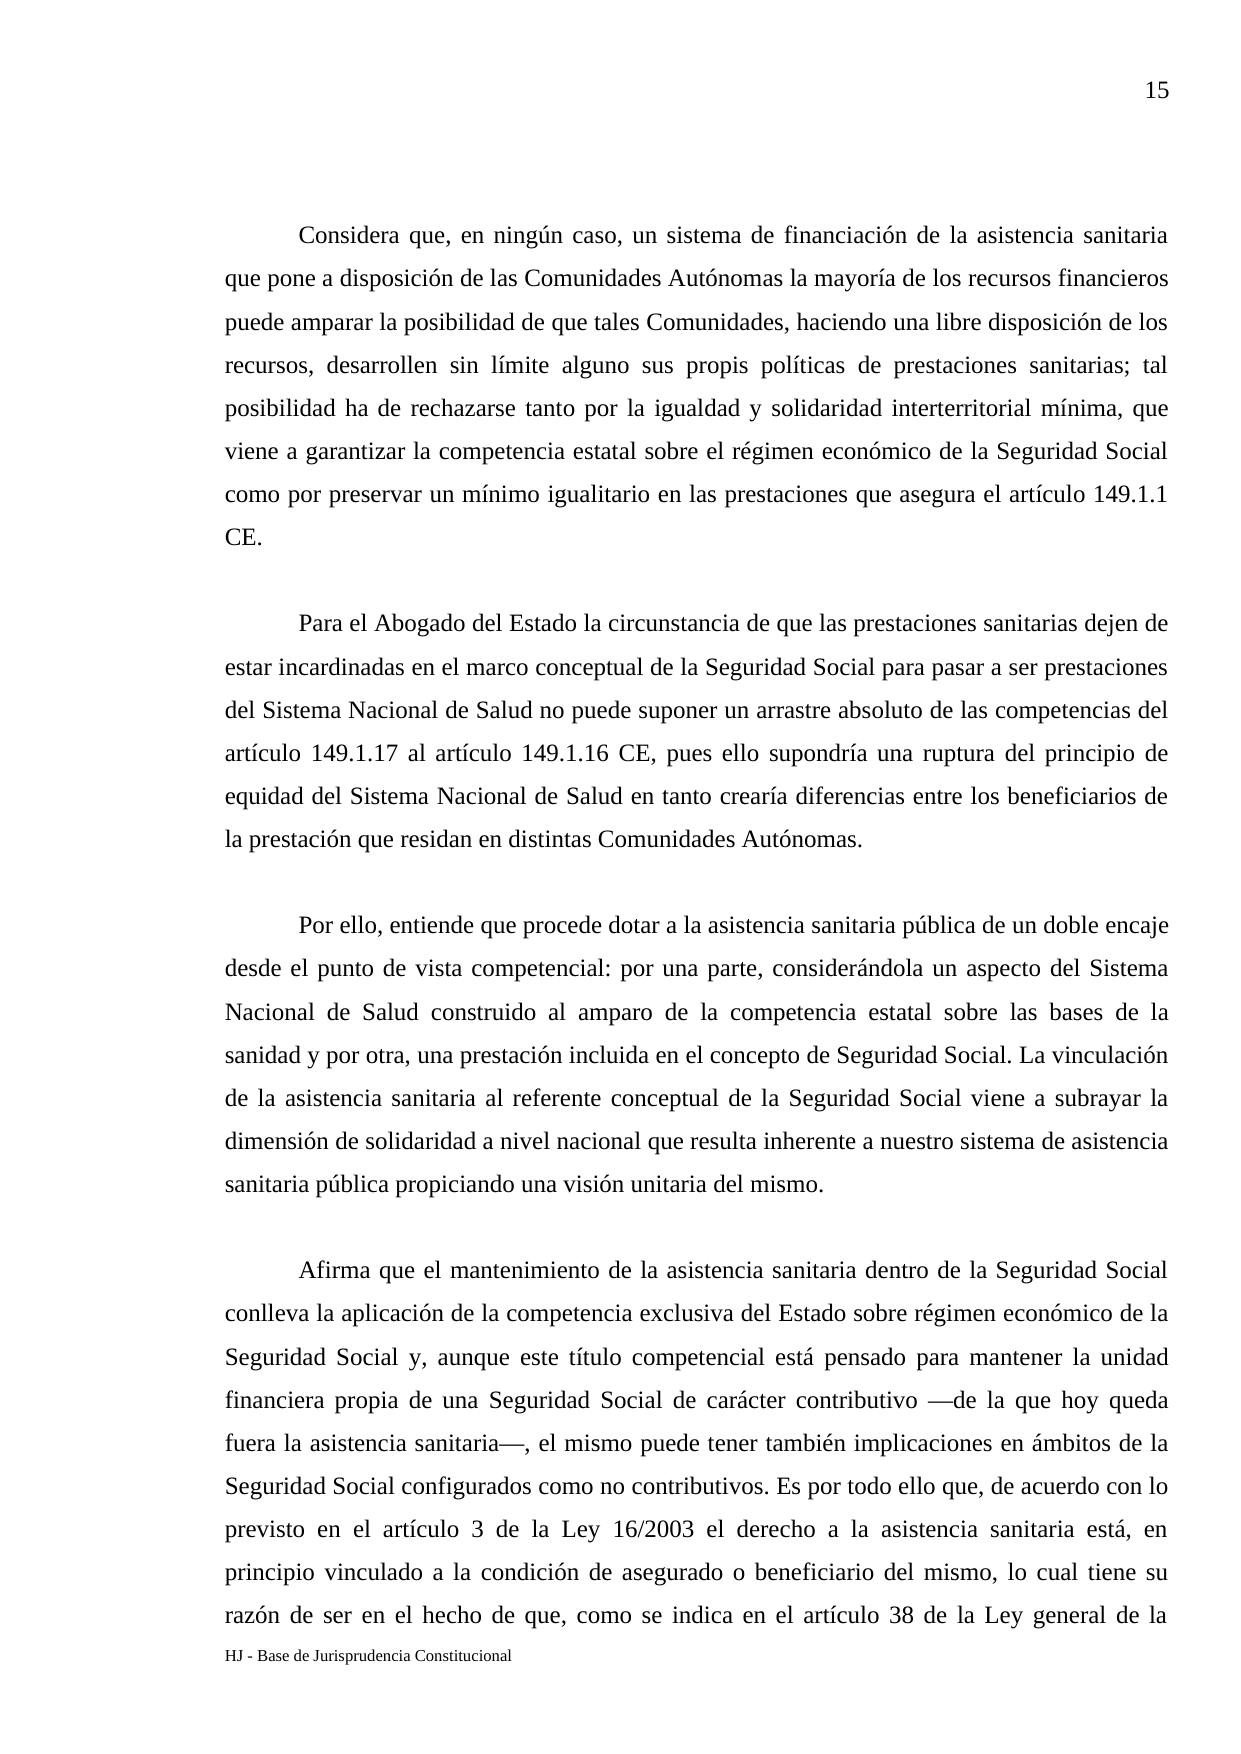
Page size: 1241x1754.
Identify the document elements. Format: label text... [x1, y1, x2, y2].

text Para el Abogado del Estado la circunstancia de que las prestaciones sanitarias dejen de estar incardinadas en el marco conceptual de la Seguridad Social para pasar a ser prestaciones del Sistema Nacional de Salud no puede suponer un arrastre absoluto de las competencias del artículo 149.1.17 al artículo 149.1.16 CE, pues ello supondría una ruptura del principio de equidad del Sistema Nacional de Salud en tanto crearía diferencias entre los beneficiarios de la prestación que residan en distintas Comunidades Autónomas. [224, 608, 1169, 853]
text Por ello, entiende que procede dotar a la asistencia sanitaria pública de un doble encaje desde el punto de vista competencial: por una parte, considerándola un aspecto del Sistema Nacional de Salud construido al amparo de la competencia estatal sobre las bases de la sanidad y por otra, una prestación incluida en el concepto de Seguridad Social. La vinculación de la asistencia sanitaria al referente conceptual de la Seguridad Social viene a subrayar la dimensión de solidaridad a nivel nacional que resulta inherente a nuestro sistema de asistencia sanitaria pública propiciando una visión unitaria del mismo. [224, 910, 1169, 1198]
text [224, 1255, 1169, 1629]
text Considera que, en ningún caso, un sistema de financiación de la asistencia sanitaria que pone a disposición de las Comunidades Autónomas la mayoría de los recursos financieros puede amparar la posibilidad de que tales Comunidades, haciendo una libre disposición de los recursos, desarrollen sin límite alguno sus propis políticas de prestaciones sanitarias; tal posibilidad ha de rechazarse tanto por la igualdad y solidaridad interterritorial mínima, que viene a garantizar la competencia estatal sobre el régimen económico de la Seguridad Social como por preservar un mínimo igualitario en las prestaciones que asegura el artículo 149.1.1 CE. [224, 220, 1169, 551]
